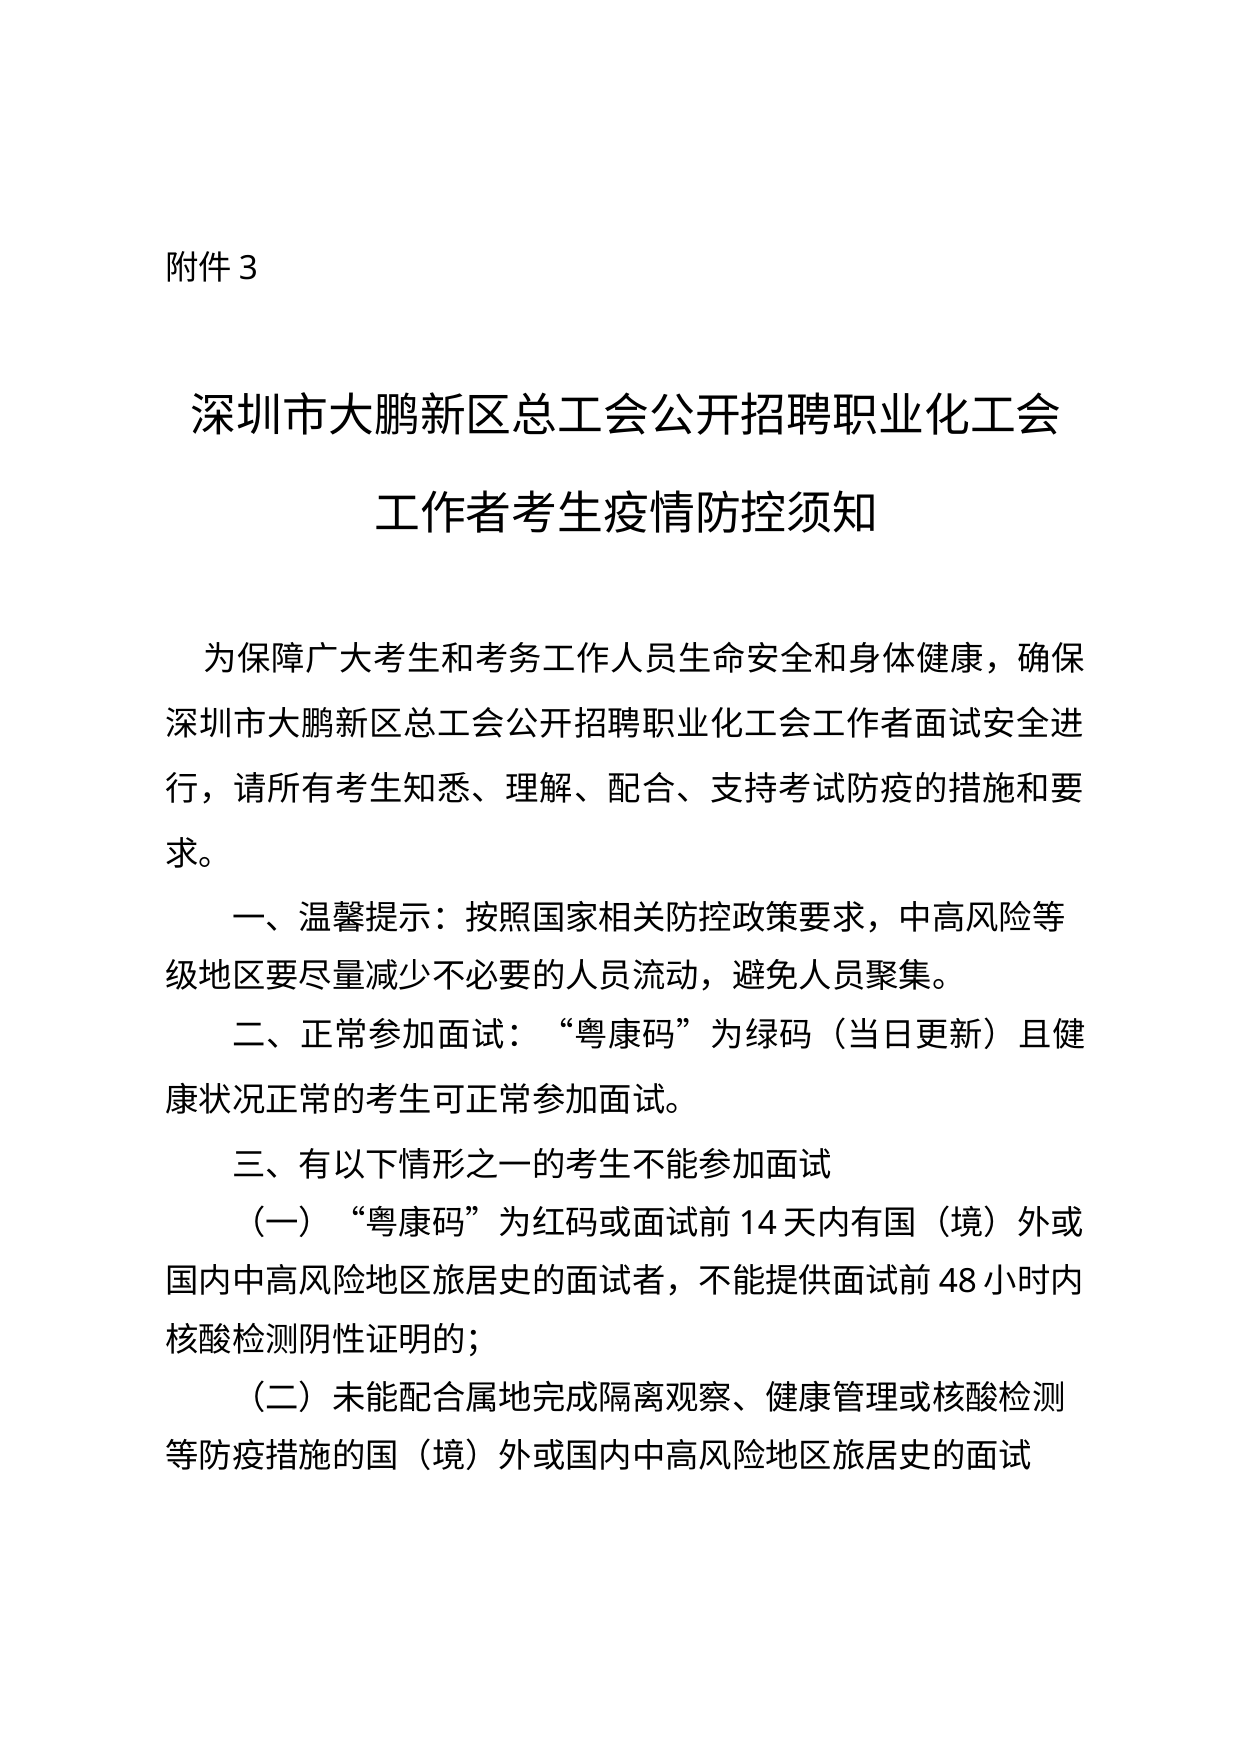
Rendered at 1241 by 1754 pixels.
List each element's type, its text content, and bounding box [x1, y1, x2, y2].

text 深圳市大鹏新区总工会公开招聘职业化工会 [165, 363, 1087, 460]
text 二、正常参加面试：“粤康码”为绿码（当日更新）且健康状况正常的考生可正常参加面试。 [165, 999, 1087, 1129]
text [165, 1363, 1087, 1479]
text 为保障广大考生和考务工作人员生命安全和身体健康，确保深圳市大鹏新区总工会公开招聘职业化工会工作者面试安全进行，请所有考生知悉、理解、配合、支持考试防疫的措施和要求。 [165, 623, 1087, 883]
text 三、有以下情形之一的考生不能参加面试 [165, 1129, 1087, 1188]
text 附件3 [165, 233, 1087, 298]
text （一）“粤康码”为红码或面试前14天内有国（境）外或国内中高风险地区旅居史的面试者，不能提供面试前48小时内核酸检测阴性证明的； [165, 1188, 1087, 1363]
text 一、温馨提示：按照国家相关防控政策要求，中高风险等级地区要尽量减少不必要的人员流动，避免人员聚集。 [165, 883, 1087, 999]
text 工作者考生疫情防控须知 [165, 460, 1087, 558]
